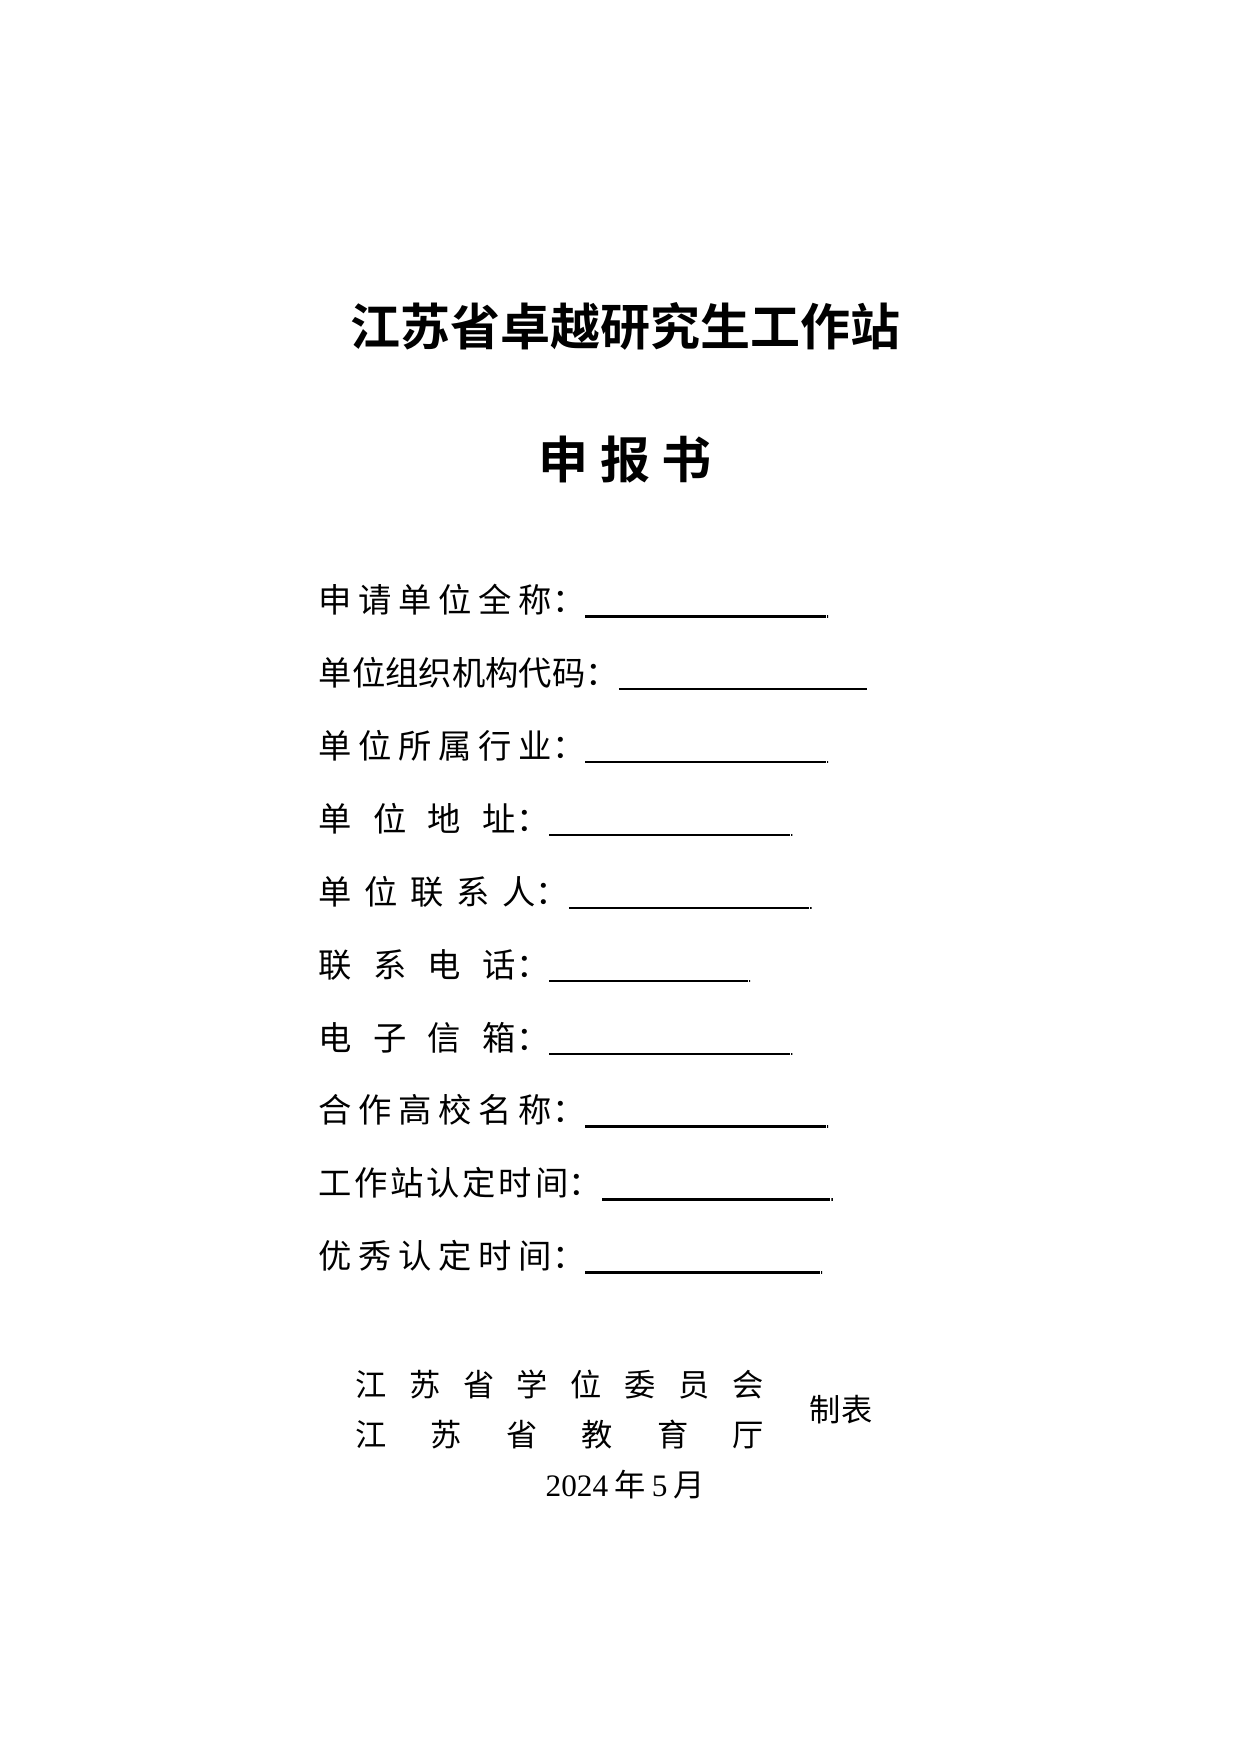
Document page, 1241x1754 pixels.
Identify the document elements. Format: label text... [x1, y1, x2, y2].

text 单位联系人： [318, 846, 1063, 919]
text 单位组织机构代码： [318, 627, 1063, 700]
text 电 子 信 箱： [318, 992, 1063, 1064]
text 优秀认定时间： [318, 1210, 1063, 1283]
text 2024年5月 [187, 1456, 1063, 1506]
text 单 位 地 址： [318, 773, 1063, 846]
text 申请单位全称： [318, 554, 1063, 627]
text 联 系 电 话： [318, 919, 1063, 992]
text 合作高校名称： [318, 1064, 1063, 1137]
text 江苏省卓越研究生工作站 [187, 287, 1063, 359]
table_header 制表 [775, 1356, 906, 1456]
text 工作站认定时间： [318, 1137, 1063, 1210]
text 单位所属行业： [318, 700, 1063, 773]
table_header 江苏省学位委员会 [344, 1356, 775, 1406]
table_cell 江苏省教育厅 [344, 1406, 775, 1456]
text 申 报 书 [187, 421, 1063, 493]
